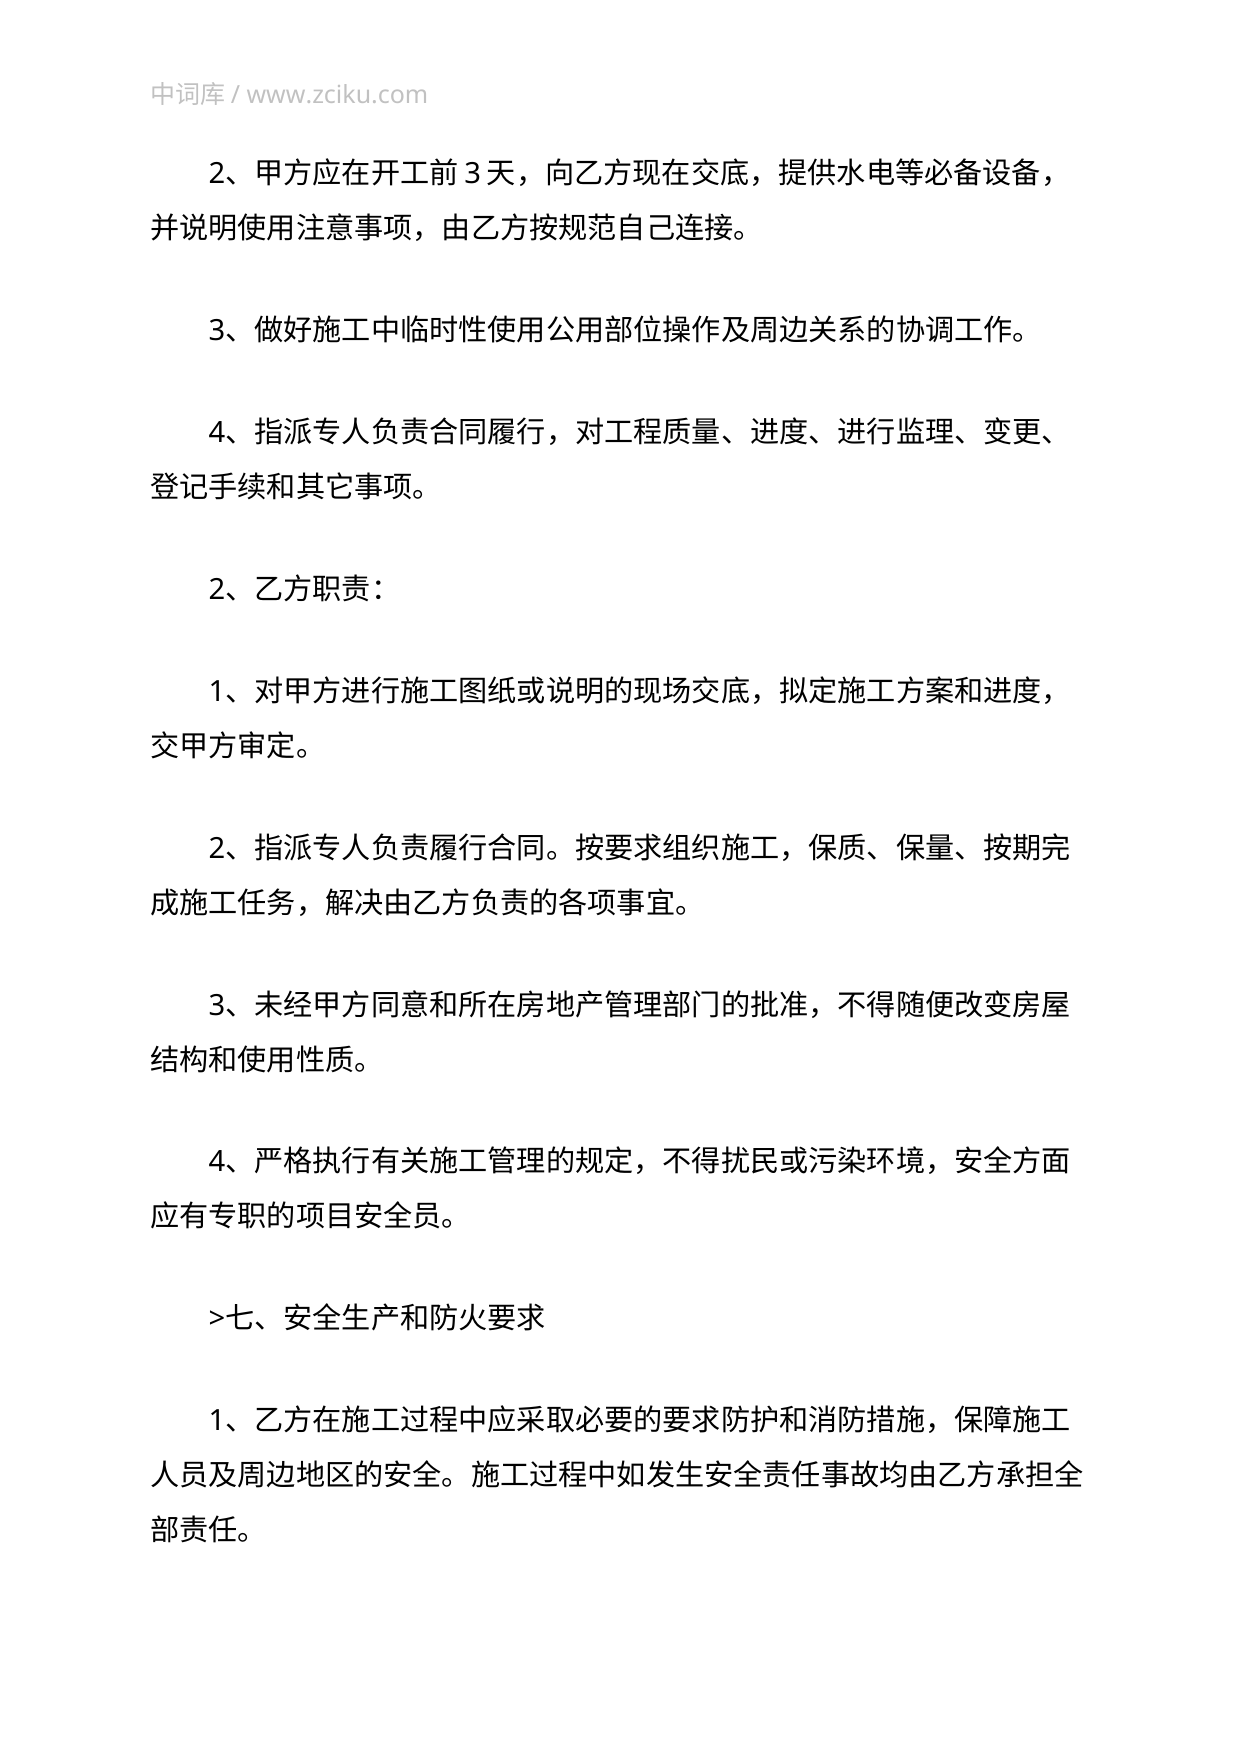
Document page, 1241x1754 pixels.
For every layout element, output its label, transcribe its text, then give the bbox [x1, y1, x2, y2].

text 4、指派专人负责合同履行，对工程质量、进度、进行监理、变更、登记手续和其它事项。 [150, 409, 1090, 506]
text >七、安全生产和防火要求 [150, 1294, 1090, 1337]
text 3、做好施工中临时性使用公用部位操作及周边关系的协调工作。 [150, 307, 1090, 349]
text 1、乙方在施工过程中应采取必要的要求防护和消防措施，保障施工人员及周边地区的安全。施工过程中如发生安全责任事故均由乙方承担全部责任。 [150, 1397, 1090, 1549]
text 2、乙方职责： [150, 566, 1090, 608]
text 2、甲方应在开工前3天，向乙方现在交底，提供水电等必备设备，并说明使用注意事项，由乙方按规范自己连接。 [150, 150, 1090, 247]
text 3、未经甲方同意和所在房地产管理部门的批准，不得随便改变房屋结构和使用性质。 [150, 981, 1090, 1078]
text 1、对甲方进行施工图纸或说明的现场交底，拟定施工方案和进度，交甲方审定。 [150, 667, 1090, 765]
text 4、严格执行有关施工管理的规定，不得扰民或污染环境，安全方面应有专职的项目安全员。 [150, 1138, 1090, 1235]
text 2、指派专人负责履行合同。按要求组织施工，保质、保量、按期完成施工任务，解决由乙方负责的各项事宜。 [150, 824, 1090, 922]
